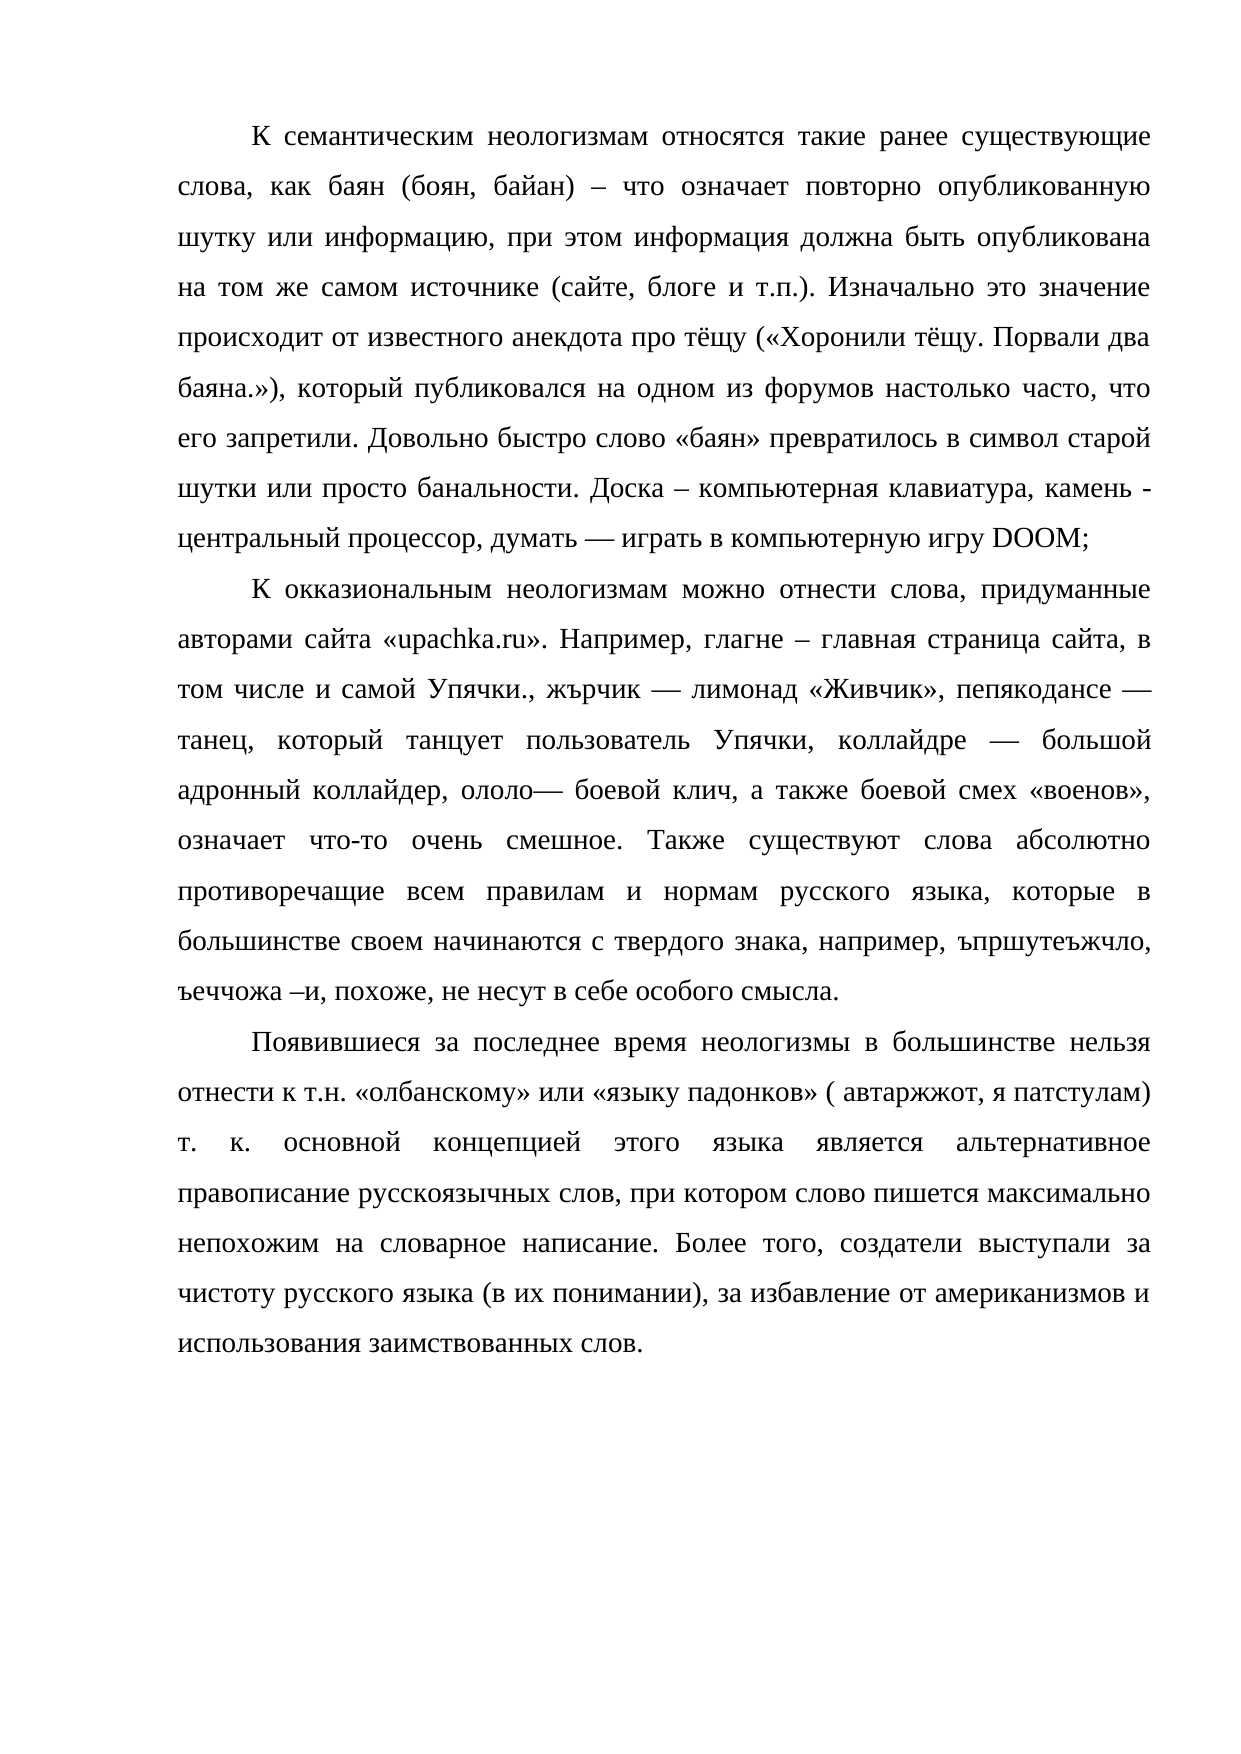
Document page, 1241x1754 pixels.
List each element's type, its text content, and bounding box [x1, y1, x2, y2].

text К окказиональным неологизмам можно отнести слова, придуманные авторами сайта «upachka.ru». Например, глагне – главная страница сайта, в том числе и самой Упячки., жърчик — лимонад «Живчик», пепякодансе — танец, который танцует пользователь Упячки, коллайдре — большой адронный коллайдер, ололо— боевой клич, а также боевой смех «военов», означает что-то очень смешное. Также существуют слова абсолютно противоречащие всем правилам и нормам русского языка, которые в большинстве своем начинаются с твердого знака, например, ъпршутеъжчло, ъеччожа –и, похоже, не несут в себе особого смысла. [177, 571, 1152, 1007]
text К семантическим неологизмам относятся такие ранее существующие слова, как баян (боян, байан) – что означает повторно опубликованную шутку или информацию, при этом информация должна быть опубликована на том же самом источнике (сайте, блоге и т.п.). Изначально это значение происходит от известного анекдота про тёщу («Хоронили тёщу. Порвали два баяна.»), который публиковался на одном из форумов настолько часто, что его запретили. Довольно быстро слово «баян» превратилось в символ старой шутки или просто банальности. Доска – компьютерная клавиатура, камень - центральный процессор, думать — играть в компьютерную игру DOOM; [177, 118, 1152, 554]
text Появившиеся за последнее время неологизмы в большинстве нельзя отнести к т.н. «олбанскому» или «языку падонков» ( автаржжот, я патстулам) т. к. основной концепцией этого языка является альтернативное правописание русскоязычных слов, при котором слово пишется максимально непохожим на словарное написание. Более того, создатели выступали за чистоту русского языка (в их понимании), за избавление от американизмов и использования заимствованных слов. [177, 1024, 1152, 1359]
